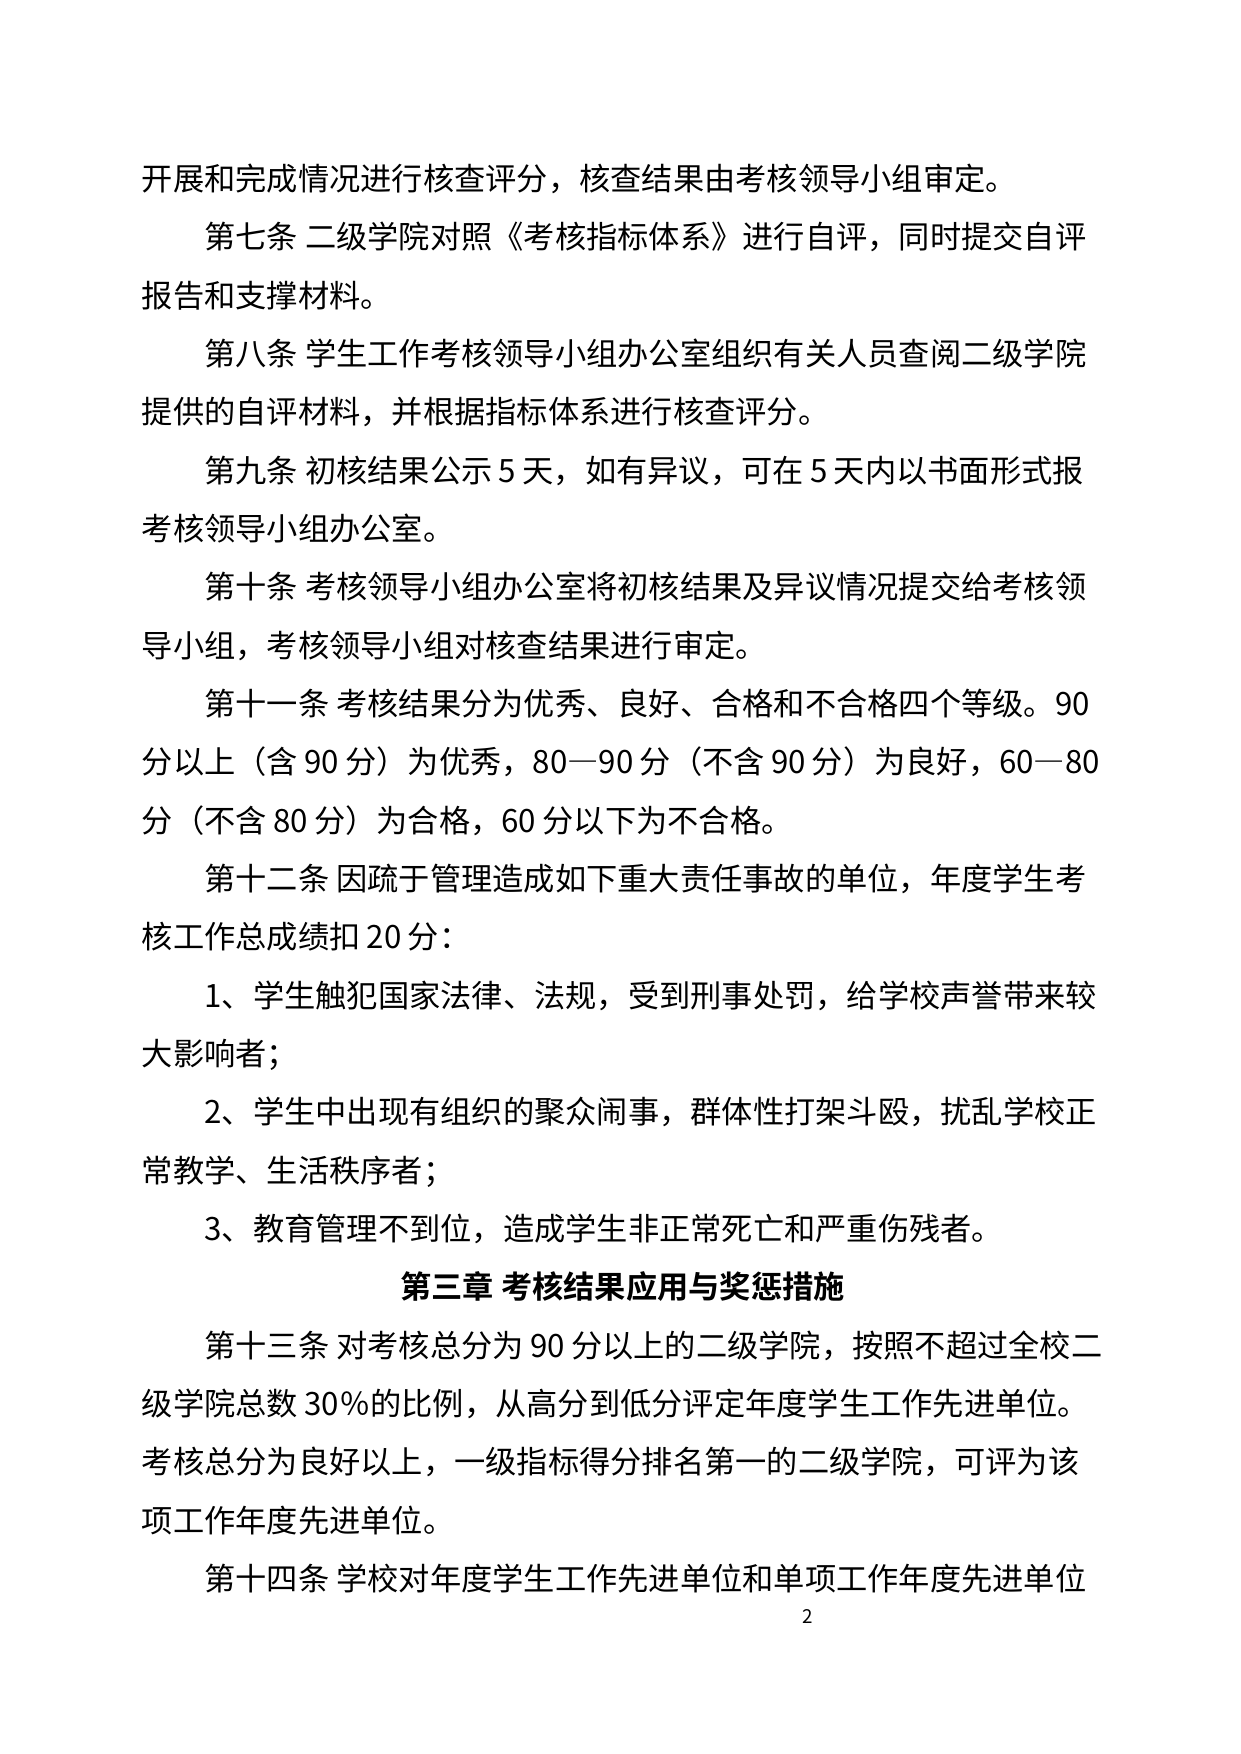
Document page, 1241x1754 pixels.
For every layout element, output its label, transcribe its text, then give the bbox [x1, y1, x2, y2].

subtitle 第三章 考核结果应用与奖惩措施 [142, 1252, 1103, 1311]
text 第十三条 对考核总分为90分以上的二级学院，按照不超过全校二级学院总数30％的比例，从高分到低分评定年度学生工作先进单位。考核总分为良好以上，一级指标得分排名第一的二级学院，可评为该项工作年度先进单位。 [142, 1311, 1103, 1544]
text 第十条 考核领导小组办公室将初核结果及异议情况提交给考核领导小组，考核领导小组对核查结果进行审定。 [142, 552, 1103, 669]
text 2、学生中出现有组织的聚众闹事，群体性打架斗殴，扰乱学校正常教学、生活秩序者； [142, 1077, 1103, 1194]
text 第十一条 考核结果分为优秀、良好、合格和不合格四个等级。90分以上（含90分）为优秀，80—90分（不含90分）为良好，60—80分（不含80分）为合格，60分以下为不合格。 [142, 669, 1103, 844]
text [142, 1544, 1103, 1602]
text 第十二条 因疏于管理造成如下重大责任事故的单位，年度学生考核工作总成绩扣20分： [142, 844, 1103, 960]
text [142, 144, 1103, 202]
text 1、学生触犯国家法律、法规，受到刑事处罚，给学校声誉带来较大影响者； [142, 960, 1103, 1077]
text 第七条 二级学院对照《考核指标体系》进行自评，同时提交自评报告和支撑材料。 [142, 202, 1103, 319]
text 3、教育管理不到位，造成学生非正常死亡和严重伤残者。 [142, 1194, 1103, 1252]
text 第八条 学生工作考核领导小组办公室组织有关人员查阅二级学院提供的自评材料，并根据指标体系进行核查评分。 [142, 319, 1103, 435]
text 第九条 初核结果公示5天，如有异议，可在5天内以书面形式报考核领导小组办公室。 [142, 435, 1103, 552]
